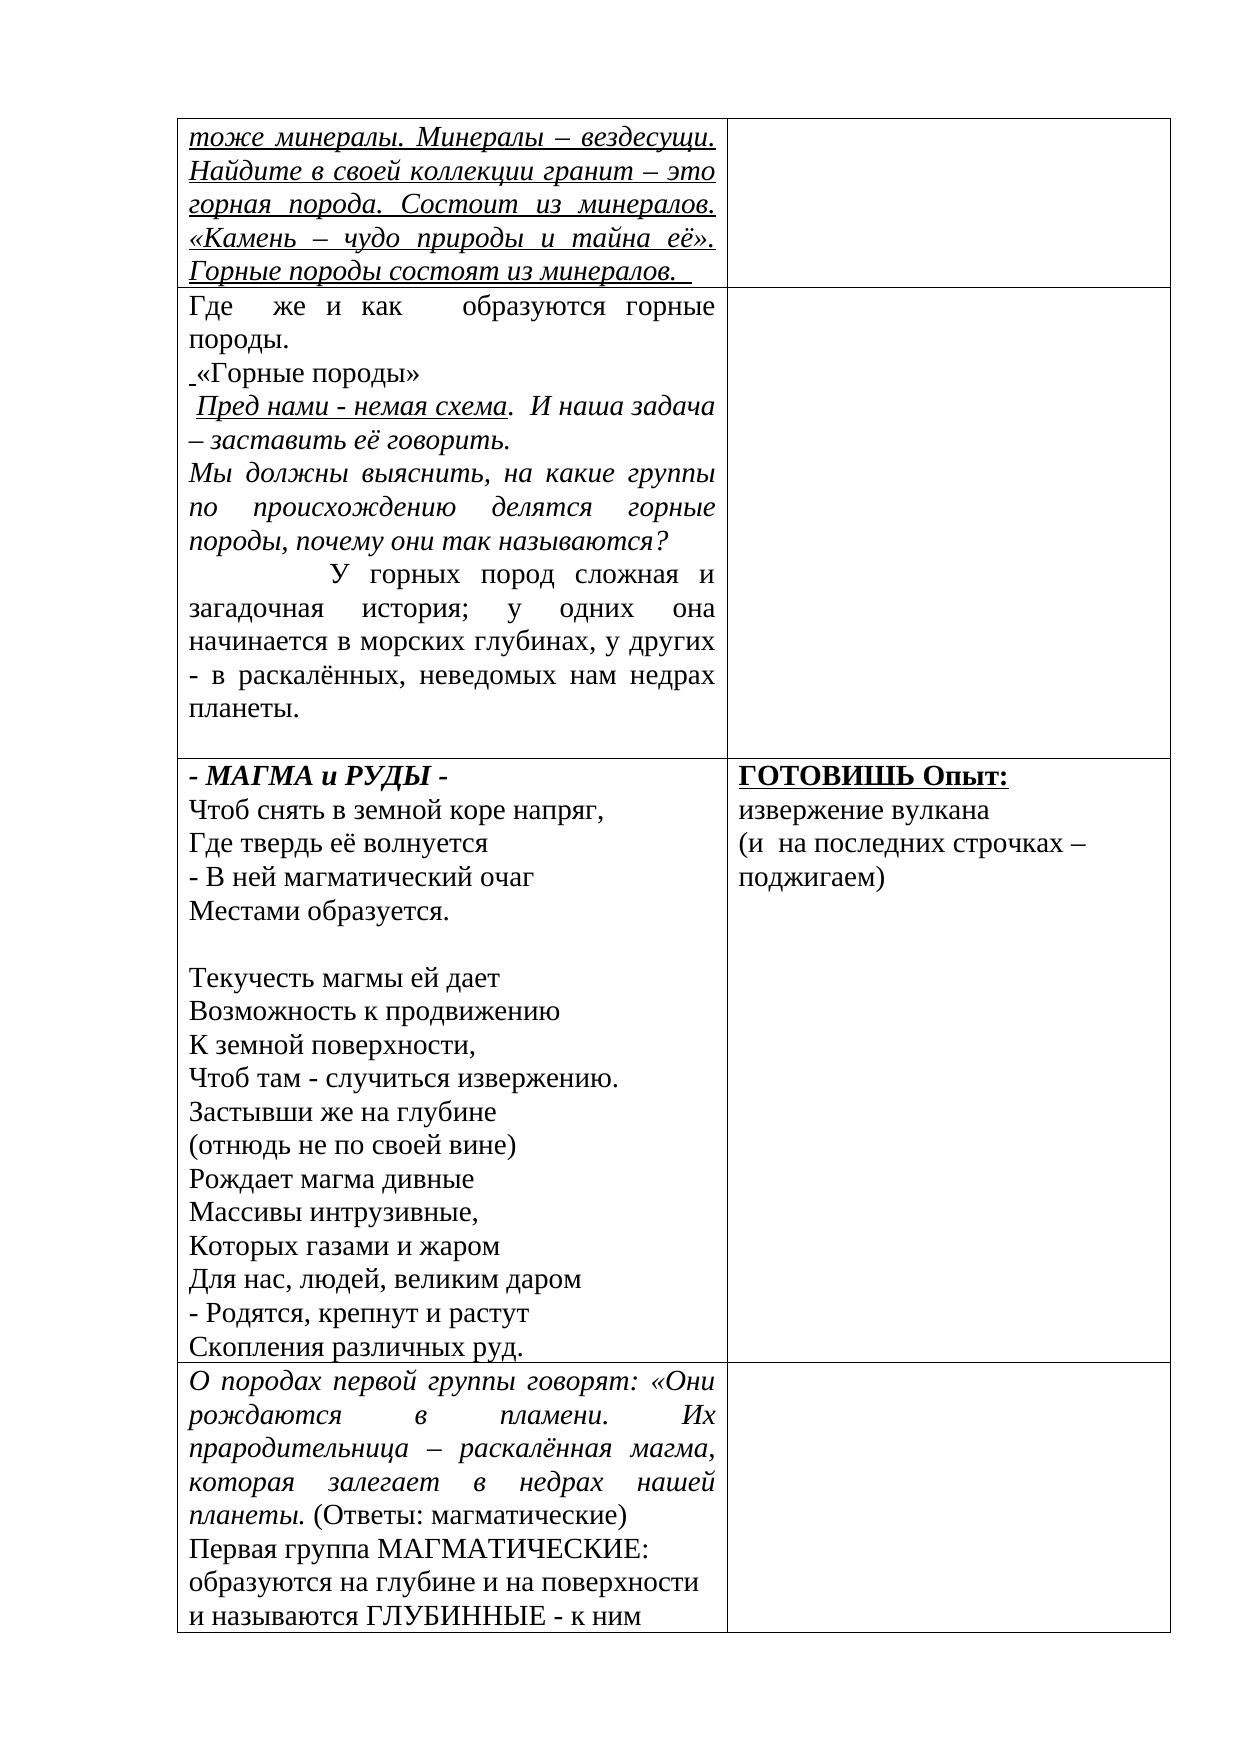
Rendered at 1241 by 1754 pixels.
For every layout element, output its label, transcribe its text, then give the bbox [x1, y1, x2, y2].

table_cell [728, 1363, 1170, 1632]
table_cell ГОТОВИШЬ Опыт: извержение вулкана (и на последних строчках – поджигаем) [728, 759, 1170, 1362]
table_cell Где же и как образуются горные породы. «Горные породы» Пред нами - немая схема. И наша задача – заставить её говорить. Мы должны выяснить, на какие группы по происхождению делятся горные породы, почему они так называются? У горных пород сложная и загадочная история; у одних она начинается в морских глубинах, у других - в раскалённых, неведомых нам недрах планеты. [178, 288, 727, 757]
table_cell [178, 119, 727, 287]
table_cell - МАГМА и РУДЫ - Чтоб снять в земной коре напряг, Где твердь её волнуется - В ней магматический очаг Местами образуется. Текучесть магмы ей дает Возможность к продвижению К земной поверхности, Чтоб там - случиться извержению. Застывши же на глубине (отнюдь не по своей вине) Рождает магма дивные Массивы интрузивные, Которых газами и жаром Для нас, людей, великим даром - Родятся, крепнут и растут Скопления различных руд. [178, 759, 727, 1362]
table_cell [728, 119, 1170, 287]
table_cell [728, 288, 1170, 757]
